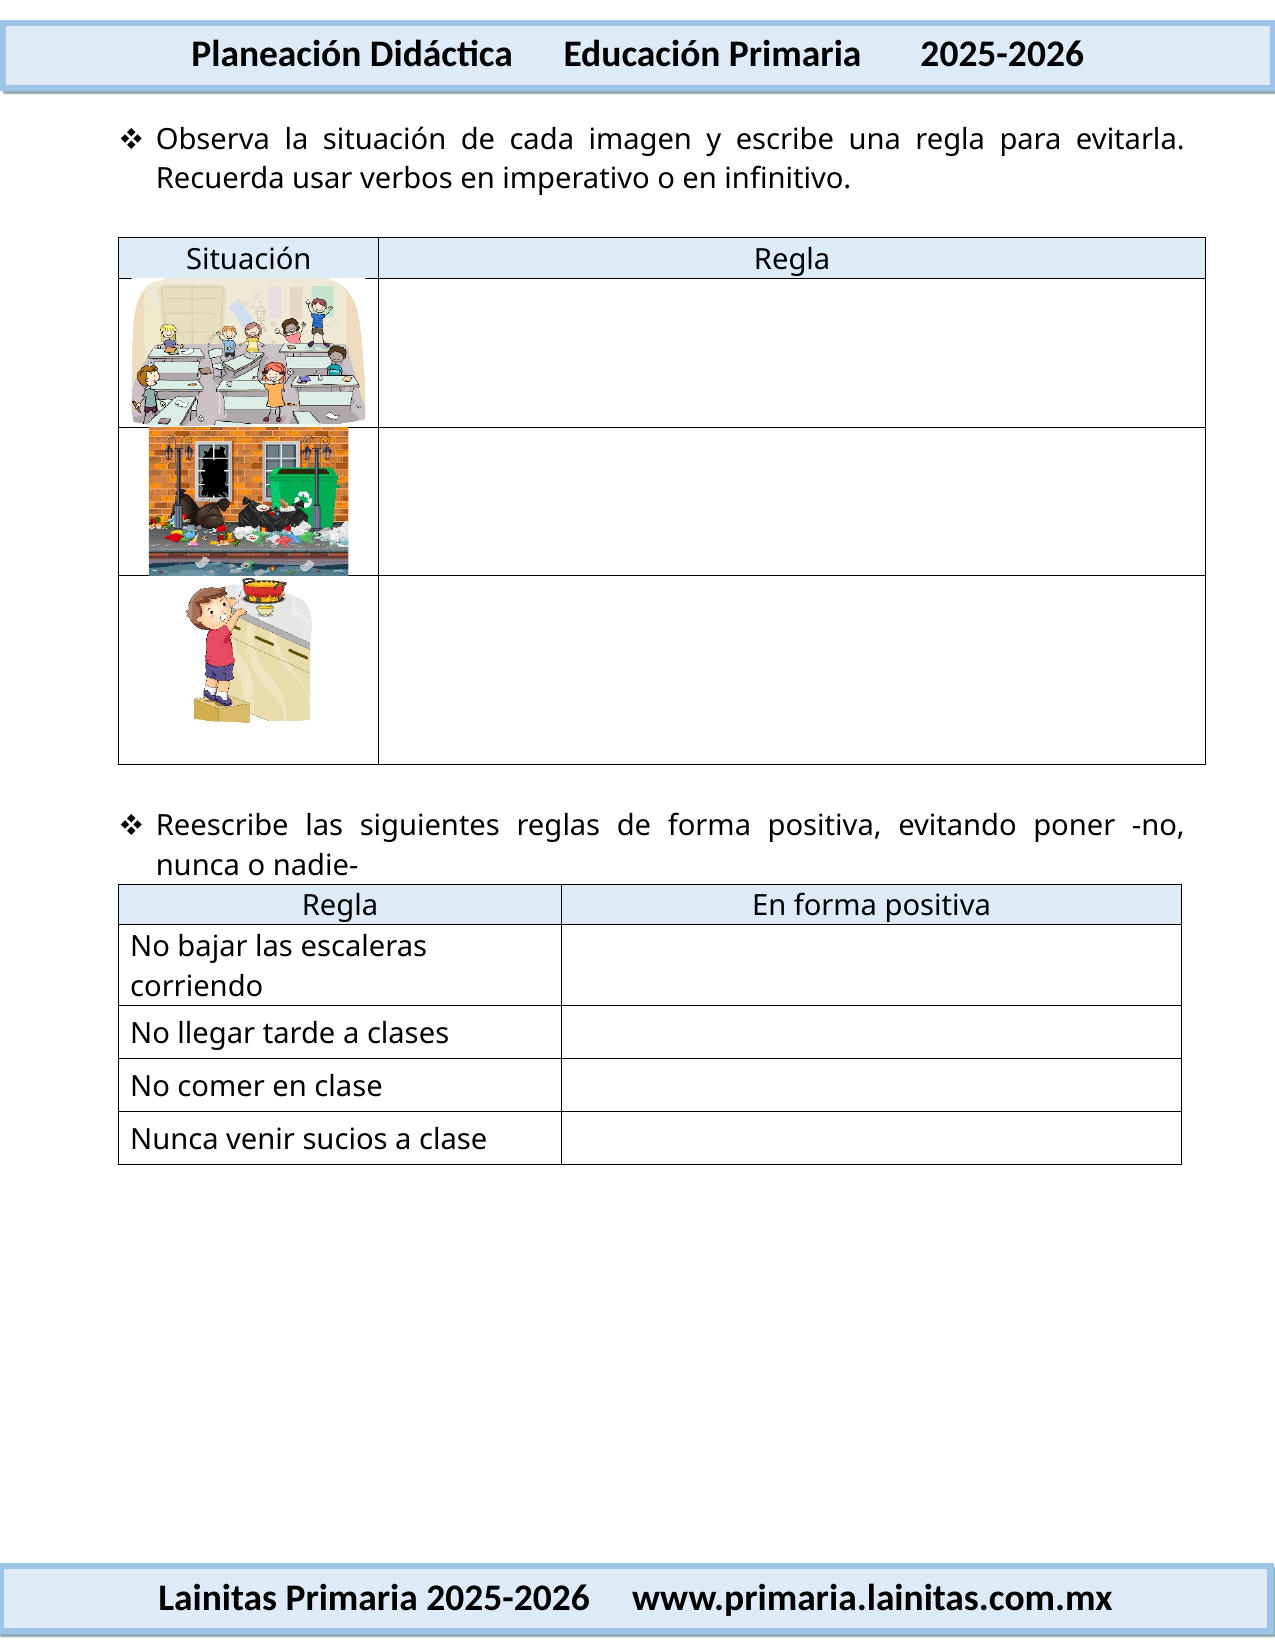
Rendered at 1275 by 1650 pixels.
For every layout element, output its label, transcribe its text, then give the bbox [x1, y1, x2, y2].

table_header Regla [379, 238, 1205, 278]
table_cell [379, 279, 1205, 427]
table_cell [562, 925, 1181, 1005]
list Reescribe las siguientes reglas de forma positiva, evitando poner -no, nunca o nadie- [118, 804, 1186, 884]
table_cell [379, 428, 1205, 575]
table_cell [366, 279, 378, 427]
table_header Regla [119, 885, 561, 924]
list Observa la situación de cada imagen y escribe una regla para evitarla. Recuerda usar verbos en imperativo o en infinitivo. [118, 118, 1186, 197]
table_cell [349, 428, 378, 575]
table_cell [119, 576, 378, 763]
table_cell [119, 279, 131, 427]
table_cell [562, 1059, 1181, 1111]
table_header Situación [119, 238, 378, 278]
table_cell Nunca venir sucios a clase [119, 1112, 561, 1164]
table_cell [119, 428, 148, 575]
table_cell [562, 1006, 1181, 1058]
picture [131, 278, 366, 724]
table_cell [562, 1112, 1181, 1164]
table_cell No comer en clase [119, 1059, 561, 1111]
table_cell No llegar tarde a clases [119, 1006, 561, 1058]
table_header En forma positiva [562, 885, 1181, 924]
table_cell [379, 576, 1205, 763]
table_cell No bajar las escaleras corriendo [119, 925, 561, 1005]
